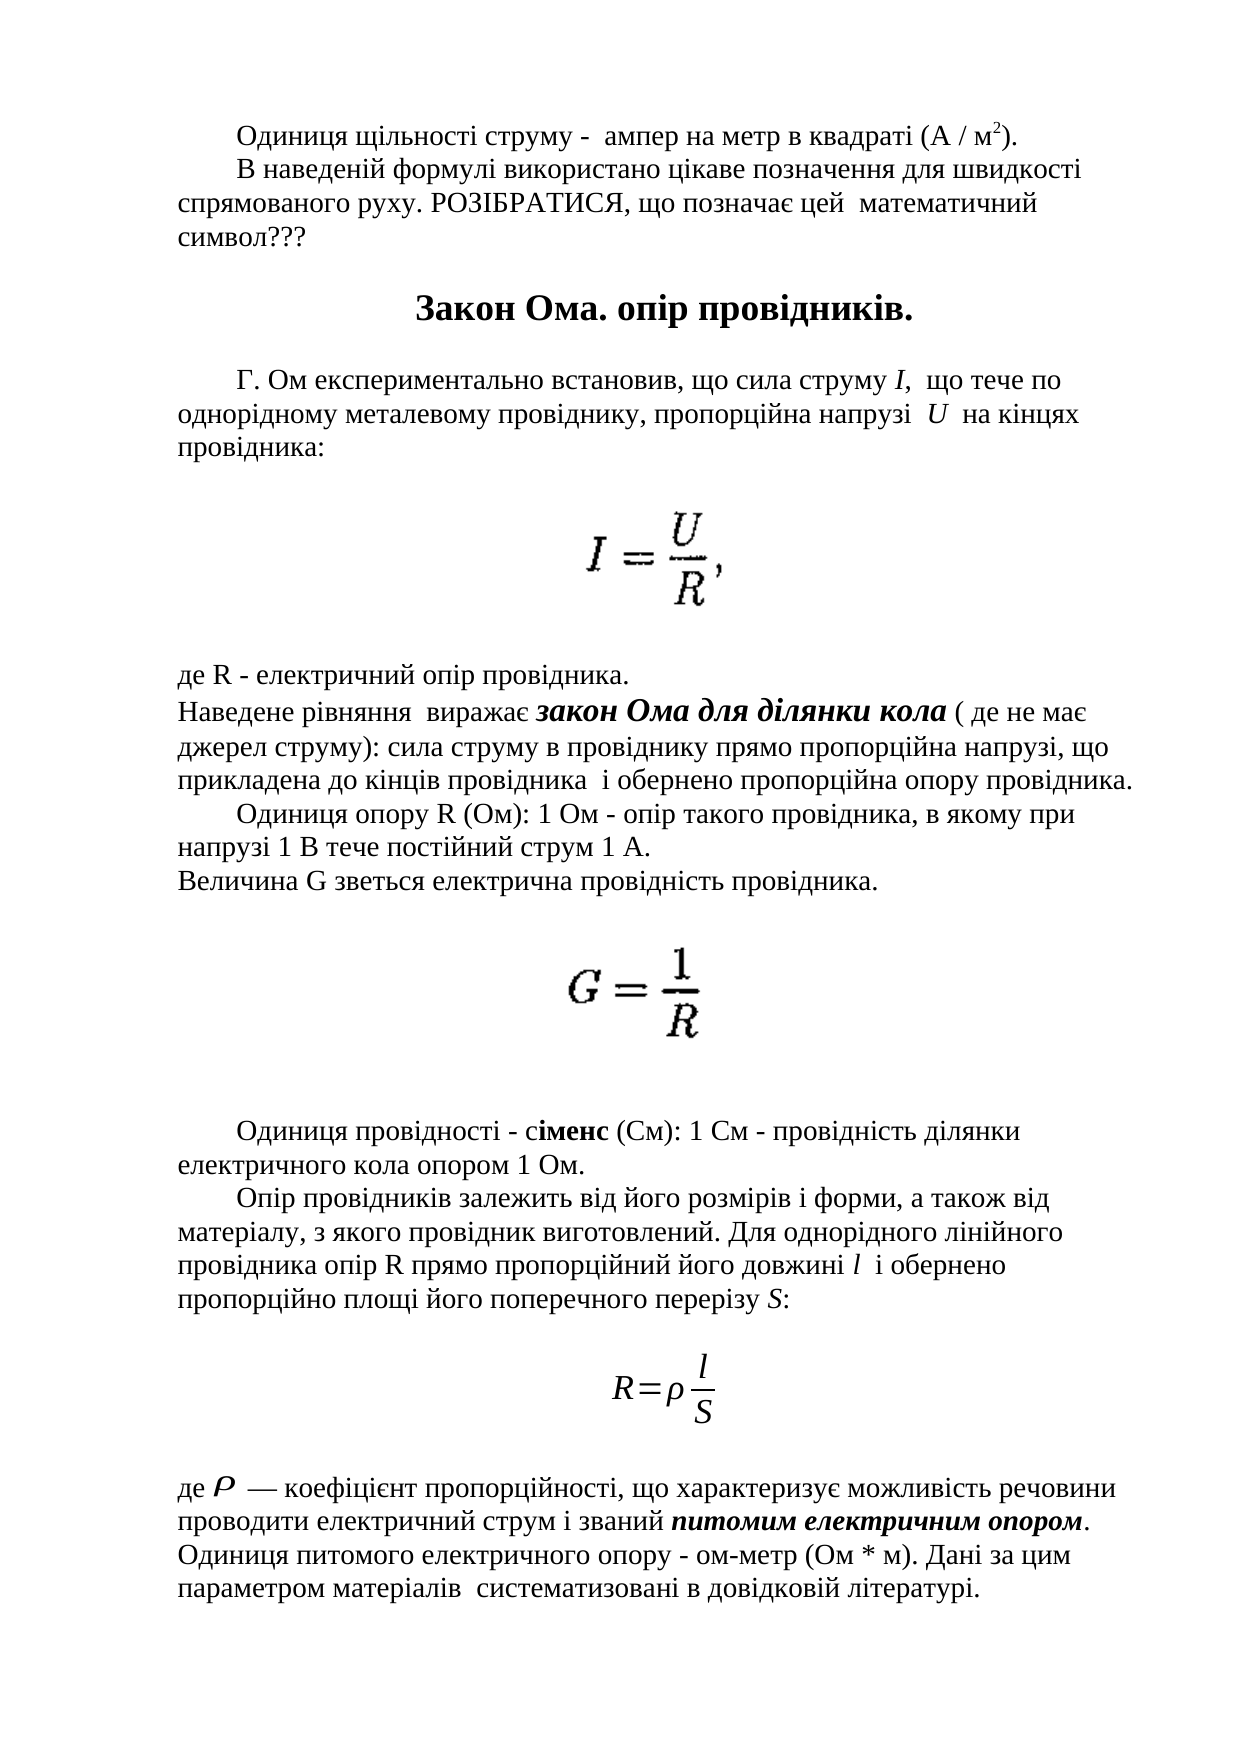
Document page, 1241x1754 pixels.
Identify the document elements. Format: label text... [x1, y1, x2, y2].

text В наведеній формулі використано цікаве позначення для швидкості спрямованого руху. РОЗІБРАТИСЯ, що позначає цей математичний символ??? [177, 152, 1152, 252]
text Одиниця щільності струму - ампер на метр в квадраті (А / м2). [177, 118, 1152, 152]
text Закон Ома. опір провідників. [177, 252, 1152, 329]
text Опір провідників залежить від його розмірів і форми, а також від матеріалу, з якого провідник виготовлений. Для однорідного лінійного провідника опір R прямо пропорційний його довжині l і обернено пропорційно площі його поперечного перерізу S: [177, 1180, 1152, 1314]
text де — коефіцієнт пропорційності, що характеризує можливість речовини проводити електричний струм і званий питомим електричним опором. Одиниця питомого електричного опору - ом-метр (Ом * м). Дані за цим параметром матеріалів систематизовані в довідковій літературі. [177, 1464, 1152, 1604]
text Одиниця опору R (Ом): 1 Ом - опір такого провідника, в якому при напрузі 1 В тече постійний струм 1 А. Величина G зветься електрична провідність провідника. [177, 796, 1152, 896]
text Г. Ом експериментально встановив, що сила струму I, що тече по однорідному металевому провіднику, пропорційна напрузі U на кінцях провідника: [177, 362, 1152, 463]
text де R - електричний опір провідника. Наведене рівняння виражає закон Ома для ділянки кола ( де не має джерел струму): сила струму в провіднику прямо пропорційна напрузі, що прикладена до кінців провідника і обернено пропорційна опору провідника. [177, 657, 1152, 796]
text Одиниця провідності - сіменс (См): 1 См - провідність ділянки електричного кола опором 1 Ом. [177, 1113, 1152, 1180]
